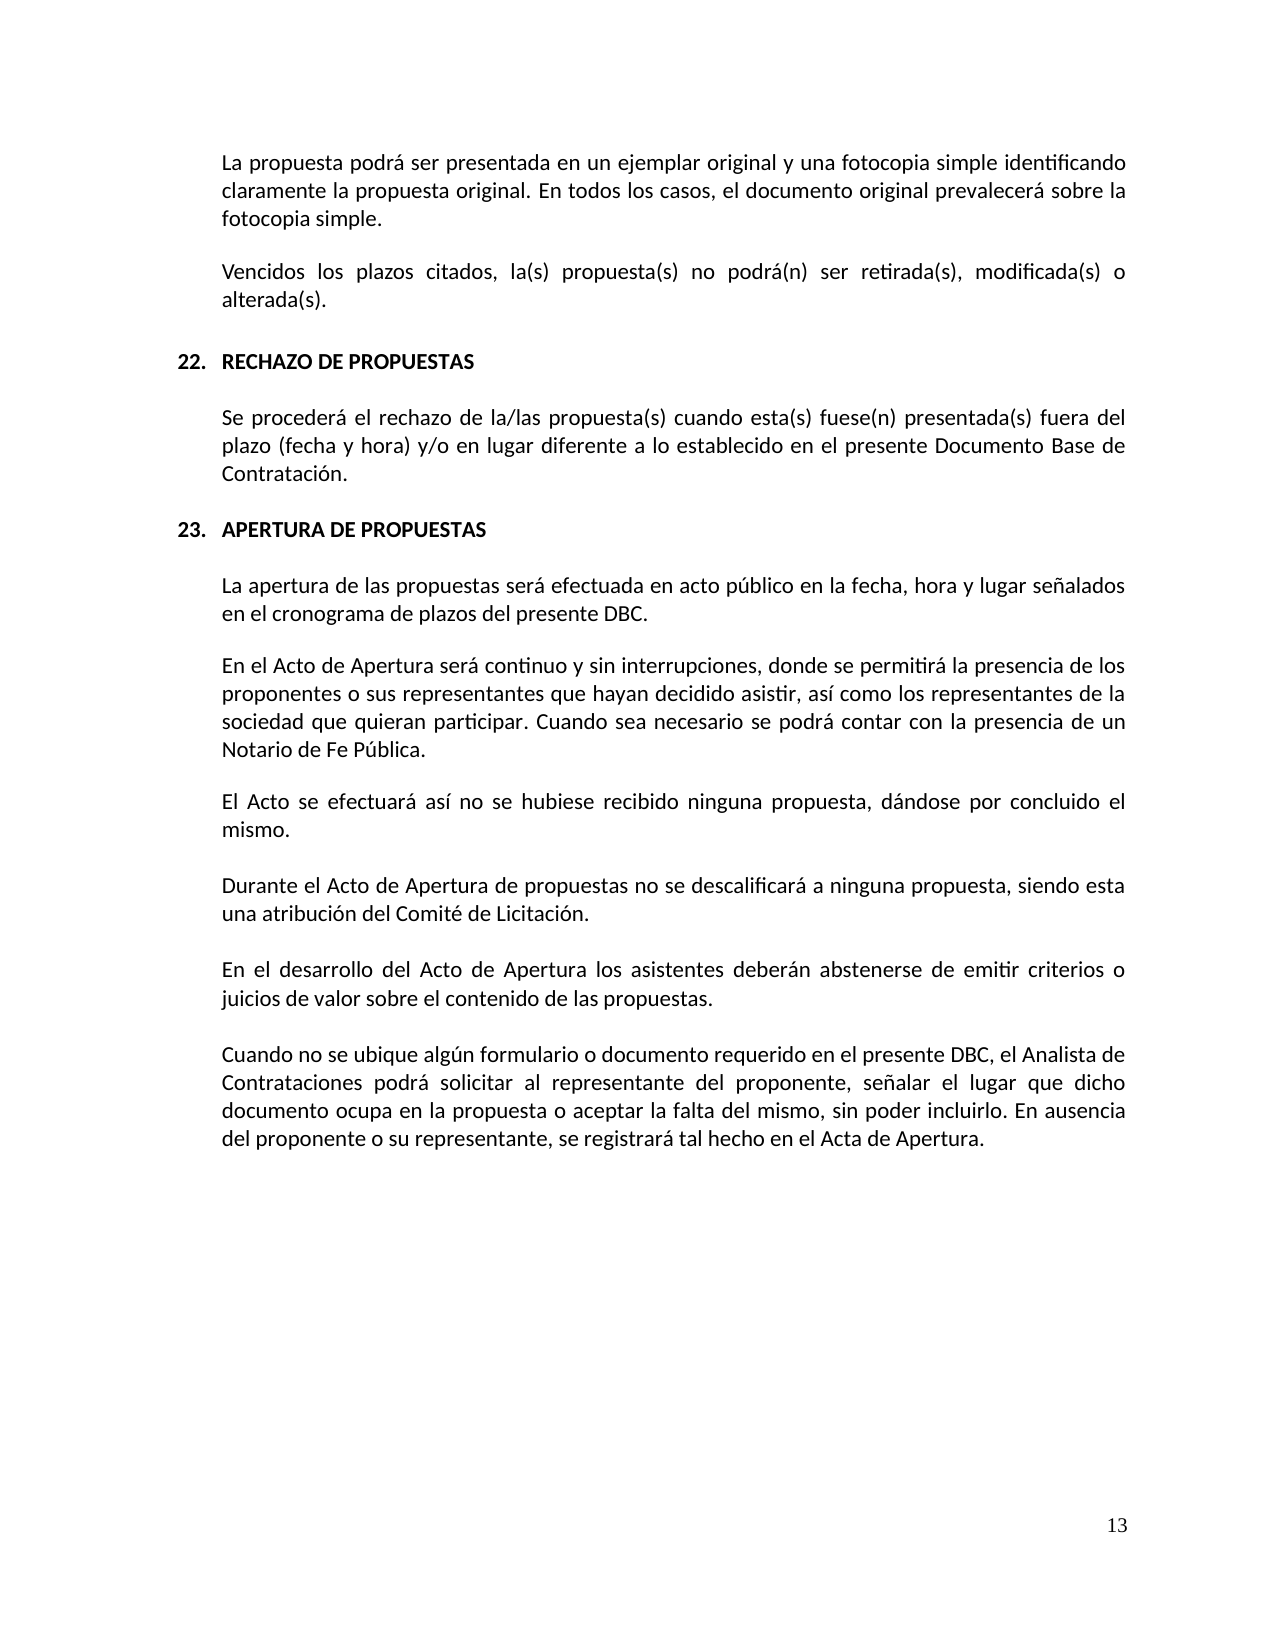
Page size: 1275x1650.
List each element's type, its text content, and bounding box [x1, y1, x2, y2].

text Durante el Acto de Apertura de propuestas no se descalificará a ninguna propuesta, siendo esta una atribución del Comité de Licitación. [222, 872, 1127, 928]
text En el Acto de Apertura será continuo y sin interrupciones, donde se permitirá la presencia de los proponentes o sus representantes que hayan decidido asistir, así como los representantes de la sociedad que quieran participar. Cuando sea necesario se podrá contar con la presencia de un Notario de Fe Pública. [222, 651, 1127, 763]
text La propuesta podrá ser presentada en un ejemplar original y una fotocopia simple identificando claramente la propuesta original. En todos los casos, el documento original prevalecerá sobre la fotocopia simple. [222, 148, 1127, 232]
text Vencidos los plazos citados, la(s) propuesta(s) no podrá(n) ser retirada(s), modificada(s) o alterada(s). [222, 257, 1127, 313]
list APERTURA DE PROPUESTAS [177, 515, 1127, 543]
text Se procederá el rechazo de la/las propuesta(s) cuando esta(s) fuese(n) presentada(s) fuera del plazo (fecha y hora) y/o en lugar diferente a lo establecido en el presente Documento Base de Contratación. [222, 403, 1127, 487]
text Cuando no se ubique algún formulario o documento requerido en el presente DBC, el Analista de Contrataciones podrá solicitar al representante del proponente, señalar el lugar que dicho documento ocupa en la propuesta o aceptar la falta del mismo, sin poder incluirlo. En ausencia del proponente o su representante, se registrará tal hecho en el Acta de Apertura. [222, 1040, 1127, 1152]
text El Acto se efectuará así no se hubiese recibido ninguna propuesta, dándose por concluido el mismo. [222, 787, 1127, 843]
text En el desarrollo del Acto de Apertura los asistentes deberán abstenerse de emitir criterios o juicios de valor sobre el contenido de las propuestas. [222, 956, 1127, 1012]
list RECHAZO DE PROPUESTAS [177, 347, 1127, 375]
text La apertura de las propuestas será efectuada en acto público en la fecha, hora y lugar señalados en el cronograma de plazos del presente DBC. [222, 571, 1127, 627]
